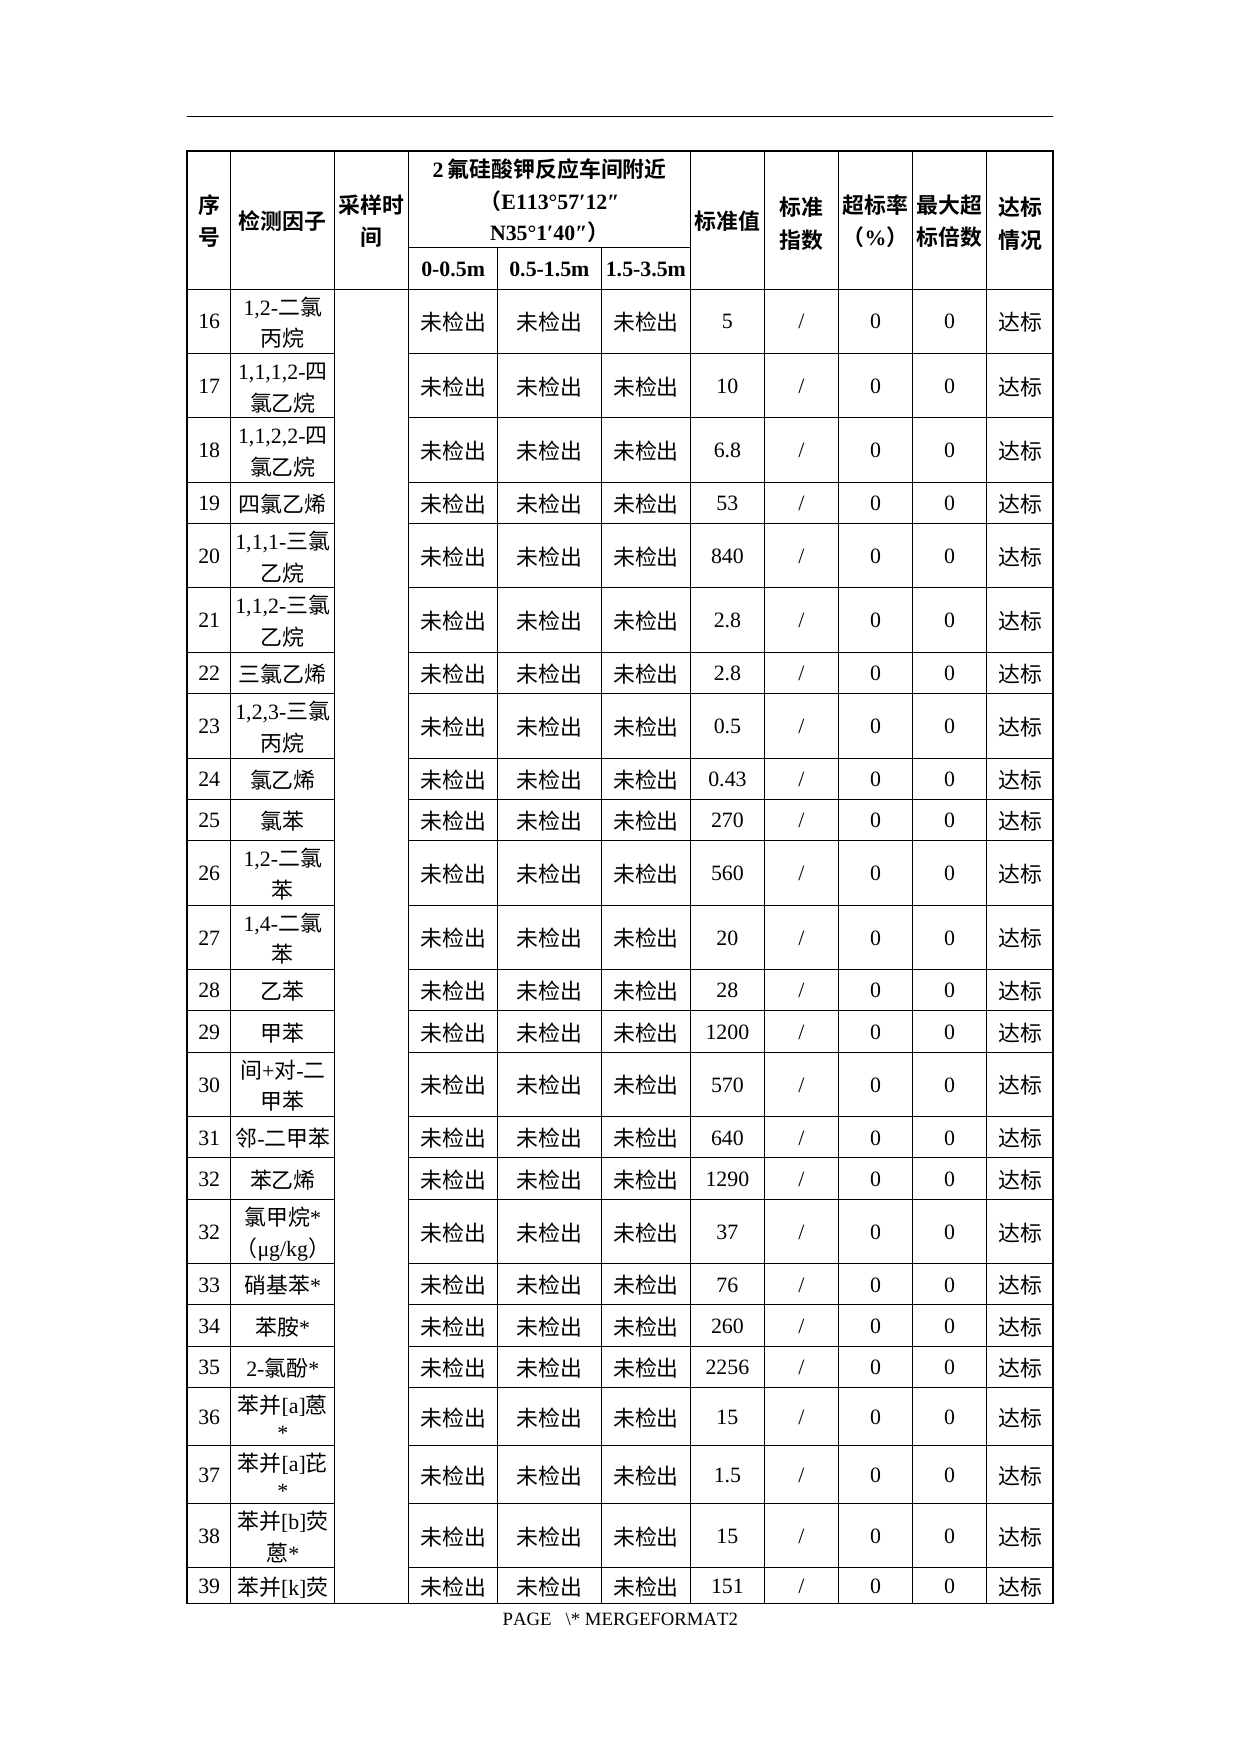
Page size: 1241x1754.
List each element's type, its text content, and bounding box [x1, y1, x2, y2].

table_cell 未检出 [409, 1388, 497, 1445]
table_cell 达标 [987, 588, 1052, 652]
table_header 最大超标倍数 [913, 152, 986, 288]
table_cell 未检出 [498, 841, 601, 904]
table_cell 0 [913, 1388, 986, 1445]
table_cell 1,1,2-三氯乙烷 [231, 588, 334, 652]
table_cell / [765, 1158, 838, 1199]
table_cell 未检出 [602, 354, 690, 417]
table_header 标准 指数 [765, 152, 838, 288]
table_cell 甲苯 [231, 1011, 334, 1052]
table_cell 1,1,2,2-四氯乙烷 [231, 418, 334, 482]
table_cell 22 [188, 653, 230, 693]
table_cell 氯乙烯 [231, 759, 334, 799]
table_cell 32 [188, 1200, 230, 1263]
table_cell 18 [188, 418, 230, 482]
table_cell 0 [913, 1305, 986, 1346]
table_cell 未检出 [498, 290, 601, 353]
table_cell 未检出 [602, 970, 690, 1010]
table_cell 未检出 [409, 1446, 497, 1503]
table_cell 达标 [987, 1446, 1052, 1503]
table_cell 达标 [987, 483, 1052, 523]
table_cell 未检出 [498, 800, 601, 840]
table_cell 39 [188, 1568, 230, 1603]
table_cell 未检出 [602, 1568, 690, 1603]
table_cell 未检出 [602, 1347, 690, 1387]
table_cell / [765, 1388, 838, 1445]
table_cell 25 [188, 800, 230, 840]
table_cell 27 [188, 906, 230, 969]
table_cell 37 [691, 1200, 764, 1263]
table_header 检测因子 [231, 152, 334, 288]
table_cell 1,1,1-三氯乙烷 [231, 524, 334, 587]
table_cell / [765, 418, 838, 482]
table_cell 达标 [987, 1504, 1052, 1567]
table_cell 19 [188, 483, 230, 523]
table_cell 未检出 [409, 1504, 497, 1567]
table_cell 四氯乙烯 [231, 483, 334, 523]
table_cell 未检出 [602, 1504, 690, 1567]
table_cell / [765, 1504, 838, 1567]
table_cell 0 [913, 1446, 986, 1503]
table_cell 32 [188, 1158, 230, 1199]
table_cell 达标 [987, 1264, 1052, 1304]
table_cell 260 [691, 1305, 764, 1346]
table_cell 1.5-3.5m [602, 248, 690, 288]
table_cell 达标 [987, 524, 1052, 587]
table_cell 未检出 [602, 1388, 690, 1445]
table_cell 达标 [987, 1117, 1052, 1157]
table_cell 0 [839, 1568, 912, 1603]
table_cell 0.43 [691, 759, 764, 799]
table_cell 未检出 [498, 653, 601, 693]
table_cell 2256 [691, 1347, 764, 1387]
table_cell 0 [839, 524, 912, 587]
table_cell 560 [691, 841, 764, 904]
table_cell 0 [913, 1347, 986, 1387]
table_cell 未检出 [498, 1305, 601, 1346]
table_cell 苯并[b]荧蒽* [231, 1504, 334, 1567]
table_cell 0 [839, 1347, 912, 1387]
table_cell 达标 [987, 1347, 1052, 1387]
table_cell / [765, 1264, 838, 1304]
table_cell 间+对-二甲苯 [231, 1053, 334, 1116]
table_cell / [765, 970, 838, 1010]
table_cell 1,2-二氯苯 [231, 841, 334, 904]
table_cell 达标 [987, 1305, 1052, 1346]
table_cell 1,4-二氯苯 [231, 906, 334, 969]
table_cell 未检出 [498, 906, 601, 969]
table_cell 未检出 [602, 759, 690, 799]
table_cell 30 [188, 1053, 230, 1116]
table_cell 1,2,3-三氯丙烷 [231, 694, 334, 757]
table_cell 10 [691, 354, 764, 417]
table_cell 未检出 [498, 524, 601, 587]
table_cell 0.5-1.5m [498, 248, 601, 288]
table_cell 0 [913, 906, 986, 969]
table_cell 2.8 [691, 588, 764, 652]
table_cell 0 [913, 1011, 986, 1052]
table_cell 0 [913, 354, 986, 417]
table_cell 0 [913, 694, 986, 757]
table_cell 0 [839, 694, 912, 757]
table_cell 0 [839, 290, 912, 353]
table_cell 36 [188, 1388, 230, 1445]
table_cell 达标 [987, 1388, 1052, 1445]
table_cell 31 [188, 1117, 230, 1157]
table_cell 1290 [691, 1158, 764, 1199]
table_cell 未检出 [498, 970, 601, 1010]
table_cell 未检出 [409, 1264, 497, 1304]
table_cell 0 [839, 653, 912, 693]
table_cell 苯乙烯 [231, 1158, 334, 1199]
table_cell 未检出 [409, 800, 497, 840]
table_cell 20 [691, 906, 764, 969]
table_cell 达标 [987, 653, 1052, 693]
table_cell 未检出 [409, 588, 497, 652]
table_cell / [765, 1011, 838, 1052]
table_cell 苯胺* [231, 1305, 334, 1346]
table_cell 未检出 [602, 800, 690, 840]
table_cell / [765, 694, 838, 757]
table_cell / [765, 1446, 838, 1503]
table_cell 0 [839, 800, 912, 840]
table_cell 20 [188, 524, 230, 587]
table_cell 0 [839, 1264, 912, 1304]
table_cell 未检出 [498, 694, 601, 757]
table_cell 达标 [987, 1568, 1052, 1603]
table_cell 0 [913, 800, 986, 840]
table_cell 未检出 [498, 1117, 601, 1157]
table_cell / [765, 1305, 838, 1346]
table_cell 0 [839, 970, 912, 1010]
table_cell 0 [913, 483, 986, 523]
table_cell / [765, 354, 838, 417]
table_cell 0 [913, 653, 986, 693]
table_cell 达标 [987, 841, 1052, 904]
table_cell 未检出 [498, 354, 601, 417]
table_cell 0 [913, 588, 986, 652]
table_cell / [765, 1200, 838, 1263]
table_cell / [765, 483, 838, 523]
table_cell 未检出 [498, 588, 601, 652]
table_cell 未检出 [409, 970, 497, 1010]
table_cell / [765, 800, 838, 840]
table_cell 未检出 [602, 1117, 690, 1157]
table_cell 未检出 [498, 1264, 601, 1304]
table_cell 达标 [987, 1053, 1052, 1116]
table_cell 未检出 [409, 354, 497, 417]
table_cell 未检出 [602, 418, 690, 482]
table_cell 23 [188, 694, 230, 757]
table_cell 0 [913, 418, 986, 482]
table_cell 未检出 [498, 1200, 601, 1263]
table_cell 0 [839, 354, 912, 417]
table_cell 未检出 [409, 1305, 497, 1346]
table_cell 570 [691, 1053, 764, 1116]
table_cell 未检出 [498, 1158, 601, 1199]
table_cell 0 [913, 1264, 986, 1304]
table_cell 0 [913, 1200, 986, 1263]
table_cell 0 [839, 1053, 912, 1116]
table_cell / [765, 759, 838, 799]
table_cell 乙苯 [231, 970, 334, 1010]
table_cell 0 [839, 483, 912, 523]
table_cell 三氯乙烯 [231, 653, 334, 693]
table_cell 未检出 [602, 483, 690, 523]
table_cell 0 [913, 290, 986, 353]
table_cell 未检出 [602, 906, 690, 969]
table_cell 未检出 [498, 759, 601, 799]
table_cell 270 [691, 800, 764, 840]
table_header 达标 情况 [987, 152, 1052, 288]
table_cell 未检出 [409, 1347, 497, 1387]
table_cell 6.8 [691, 418, 764, 482]
table_cell 0 [913, 1568, 986, 1603]
table_cell / [765, 653, 838, 693]
table_cell 氯苯 [231, 800, 334, 840]
table_cell / [765, 1053, 838, 1116]
table_cell 氯甲烷*（μg/kg） [231, 1200, 334, 1263]
table_cell 未检出 [498, 1053, 601, 1116]
table_cell 640 [691, 1117, 764, 1157]
table_cell 35 [188, 1347, 230, 1387]
table_cell 0 [913, 1158, 986, 1199]
table_cell 未检出 [602, 1264, 690, 1304]
table_cell 26 [188, 841, 230, 904]
table_cell 未检出 [498, 1347, 601, 1387]
table_cell 未检出 [409, 653, 497, 693]
table_cell 苯并[a]蒽* [231, 1388, 334, 1445]
table_cell 53 [691, 483, 764, 523]
table_cell 0 [839, 418, 912, 482]
table_cell 达标 [987, 906, 1052, 969]
table_cell 未检出 [409, 524, 497, 587]
table_header 序号 [188, 152, 230, 288]
table_cell 未检出 [602, 1305, 690, 1346]
table_cell 达标 [987, 354, 1052, 417]
table_cell 17 [188, 354, 230, 417]
table_cell 未检出 [409, 694, 497, 757]
table_cell 76 [691, 1264, 764, 1304]
table_cell 15 [691, 1388, 764, 1445]
table_cell / [765, 1117, 838, 1157]
table_cell 未检出 [409, 1053, 497, 1116]
table_cell 0 [913, 524, 986, 587]
table_cell 未检出 [602, 290, 690, 353]
table_cell 未检出 [409, 906, 497, 969]
table_cell / [765, 841, 838, 904]
table_cell 0 [839, 1504, 912, 1567]
table_cell 硝基苯* [231, 1264, 334, 1304]
table_cell 达标 [987, 418, 1052, 482]
table_cell 未检出 [498, 1011, 601, 1052]
table_cell 苯并[a]芘* [231, 1446, 334, 1503]
table_cell 未检出 [498, 1446, 601, 1503]
table_cell 苯并[k]荧蒽* [231, 1568, 334, 1603]
table_cell 未检出 [409, 290, 497, 353]
table_cell 未检出 [602, 1053, 690, 1116]
table_cell 0 [839, 1158, 912, 1199]
table_cell / [765, 906, 838, 969]
table_cell 0 [839, 1200, 912, 1263]
table_cell 0 [913, 970, 986, 1010]
table_cell 0 [839, 1305, 912, 1346]
table_cell 0 [839, 1011, 912, 1052]
table_cell 未检出 [498, 1504, 601, 1567]
table_cell 达标 [987, 759, 1052, 799]
table_cell 0 [913, 759, 986, 799]
table_cell 未检出 [602, 841, 690, 904]
table_cell 0 [913, 1117, 986, 1157]
table_header 采样时间 [335, 152, 408, 288]
table_cell 0 [839, 1117, 912, 1157]
table_cell 未检出 [409, 1200, 497, 1263]
table_cell 0 [913, 1504, 986, 1567]
table_cell 未检出 [409, 1158, 497, 1199]
table_cell 38 [188, 1504, 230, 1567]
table_cell 1,2-二氯丙烷 [231, 290, 334, 353]
table_cell 1200 [691, 1011, 764, 1052]
table_cell 达标 [987, 1200, 1052, 1263]
table_cell 28 [691, 970, 764, 1010]
table_cell 2.8 [691, 653, 764, 693]
table_cell 28 [188, 970, 230, 1010]
table_cell 未检出 [602, 653, 690, 693]
table_cell 达标 [987, 1011, 1052, 1052]
table_cell 0 [839, 1388, 912, 1445]
table_cell 未检出 [409, 759, 497, 799]
table_cell 达标 [987, 290, 1052, 353]
table_cell / [765, 588, 838, 652]
table_cell 16 [188, 290, 230, 353]
table_cell 未检出 [602, 1011, 690, 1052]
table_cell 0 [913, 841, 986, 904]
table_cell / [765, 524, 838, 587]
table_cell 未检出 [498, 483, 601, 523]
table_cell 0 [913, 1053, 986, 1116]
table_cell 未检出 [409, 483, 497, 523]
table_cell 0 [839, 588, 912, 652]
table_header 标准值 [691, 152, 764, 288]
table_cell 0.5 [691, 694, 764, 757]
table_cell 未检出 [602, 524, 690, 587]
table_cell 33 [188, 1264, 230, 1304]
table_header 2氟硅酸钾反应车间附近（E113°57′12″ N35°1′40″） [409, 152, 690, 247]
table_cell 未检出 [498, 1568, 601, 1603]
table_cell 未检出 [409, 1117, 497, 1157]
table_cell 151 [691, 1568, 764, 1603]
table_cell 未检出 [409, 841, 497, 904]
table_cell 0 [839, 906, 912, 969]
table_cell 达标 [987, 800, 1052, 840]
table_cell 未检出 [498, 418, 601, 482]
table_cell 37 [188, 1446, 230, 1503]
table_cell 840 [691, 524, 764, 587]
table_cell 29 [188, 1011, 230, 1052]
table_header 超标率（%） [839, 152, 912, 288]
table_cell 2-氯酚* [231, 1347, 334, 1387]
table_cell 1.5 [691, 1446, 764, 1503]
table_cell 15 [691, 1504, 764, 1567]
table_cell 1,1,1,2-四氯乙烷 [231, 354, 334, 417]
table_cell 0 [839, 759, 912, 799]
table_cell 未检出 [602, 588, 690, 652]
table_cell 达标 [987, 970, 1052, 1010]
table_cell / [765, 1568, 838, 1603]
table_cell 未检出 [602, 1446, 690, 1503]
table_cell 34 [188, 1305, 230, 1346]
table_cell 未检出 [409, 1011, 497, 1052]
table_cell 未检出 [602, 694, 690, 757]
table_cell 达标 [987, 694, 1052, 757]
table_cell 24 [188, 759, 230, 799]
table_cell / [765, 1347, 838, 1387]
table_cell 未检出 [409, 418, 497, 482]
table_cell 未检出 [602, 1158, 690, 1199]
table_cell 未检出 [409, 1568, 497, 1603]
table_cell 未检出 [498, 1388, 601, 1445]
table_cell 达标 [987, 1158, 1052, 1199]
table_cell 0-0.5m [409, 248, 497, 288]
table_cell 21 [188, 588, 230, 652]
table_cell 邻-二甲苯 [231, 1117, 334, 1157]
table_cell 5 [691, 290, 764, 353]
table_cell / [765, 290, 838, 353]
table_cell 0 [839, 841, 912, 904]
table_cell 未检出 [602, 1200, 690, 1263]
table_cell 0 [839, 1446, 912, 1503]
